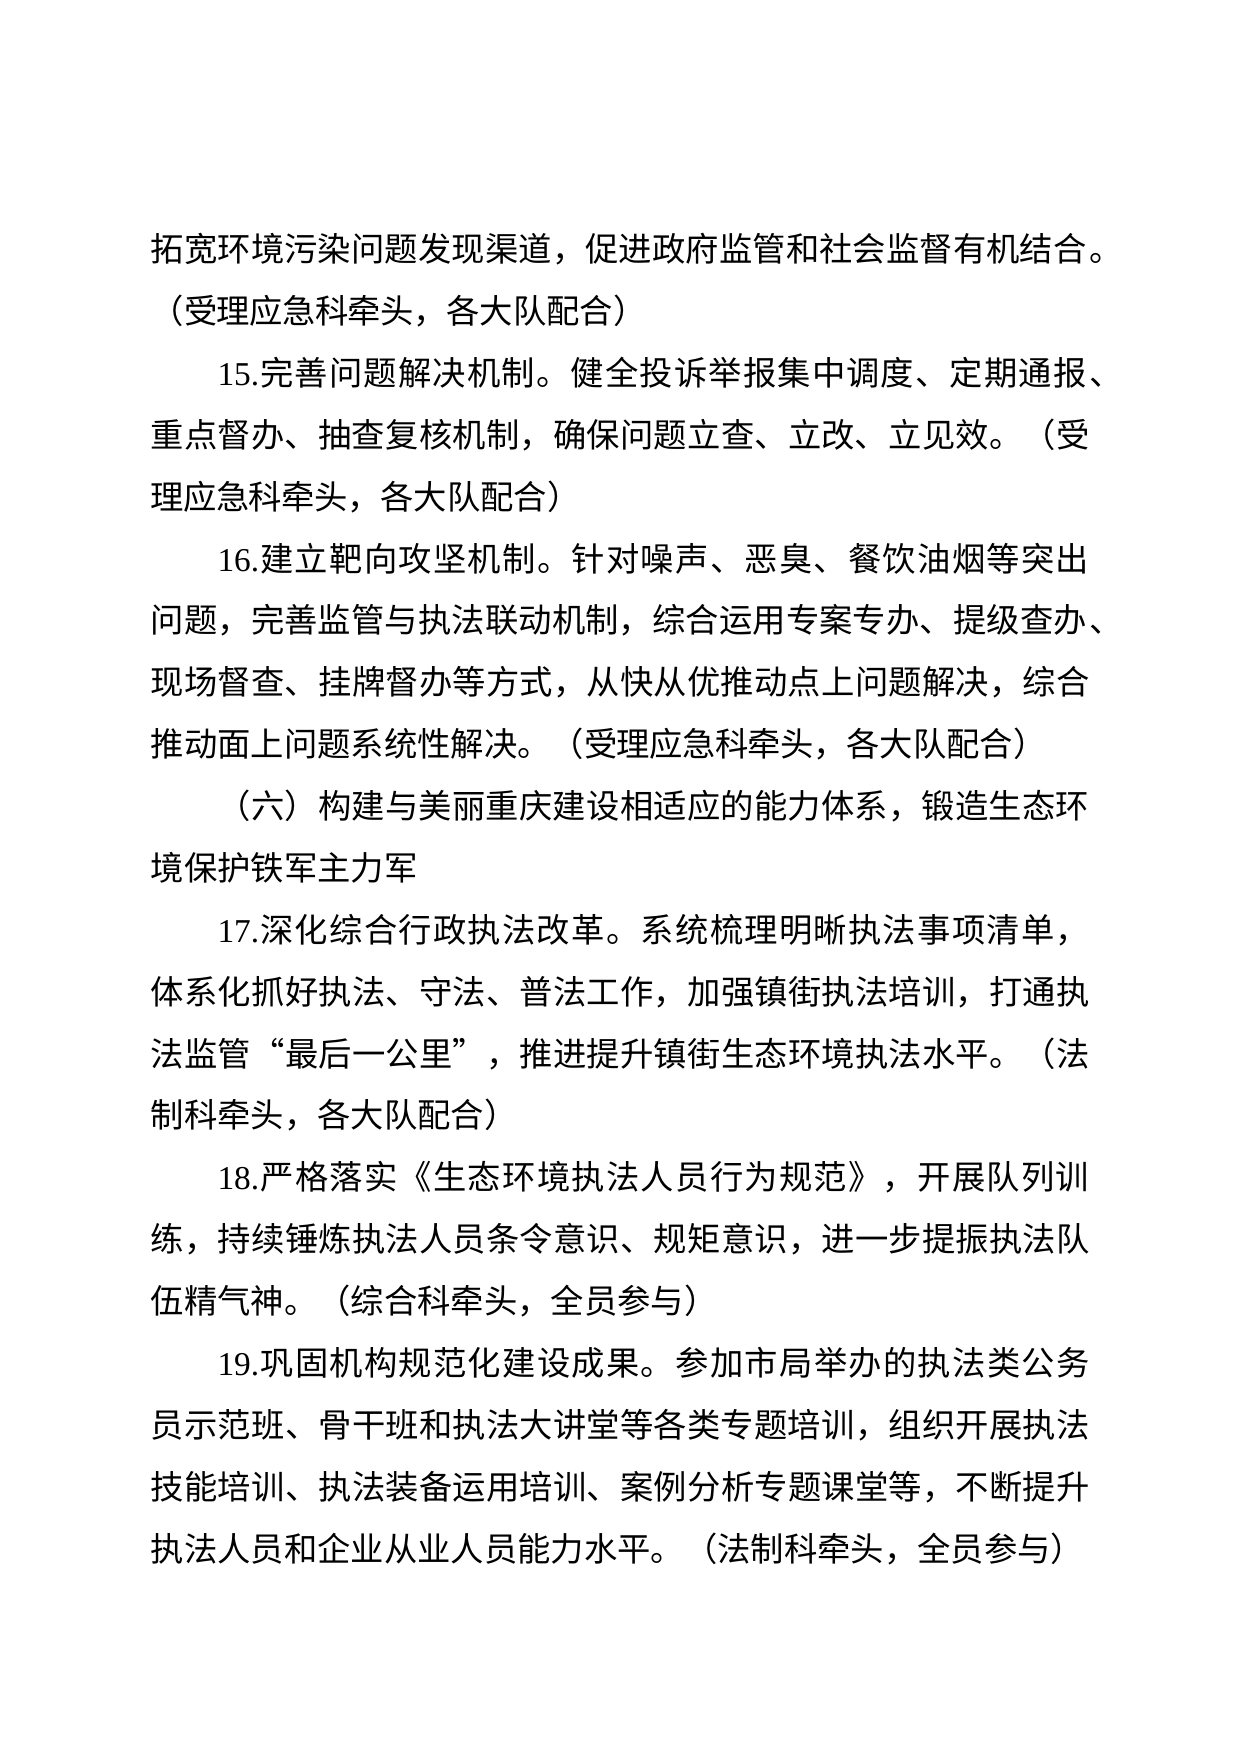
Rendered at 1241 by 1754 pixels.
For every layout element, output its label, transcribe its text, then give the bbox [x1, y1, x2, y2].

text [151, 212, 1089, 336]
text 15.完善问题解决机制。健全投诉举报集中调度、定期通报、重点督办、抽查复核机制，确保问题立查、立改、立见效。（受理应急科牵头，各大队配合） [151, 336, 1089, 522]
text 16.建立靶向攻坚机制。针对噪声、恶臭、餐饮油烟等突出问题，完善监管与执法联动机制，综合运用专案专办、提级查办、现场督查、挂牌督办等方式，从快从优推动点上问题解决，综合推动面上问题系统性解决。（受理应急科牵头，各大队配合） [151, 522, 1089, 769]
text 19.巩固机构规范化建设成果。参加市局举办的执法类公务员示范班、骨干班和执法大讲堂等各类专题培训，组织开展执法技能培训、执法装备运用培训、案例分析专题课堂等，不断提升执法人员和企业从业人员能力水平。（法制科牵头，全员参与） [151, 1326, 1089, 1573]
text 18.严格落实《生态环境执法人员行为规范》，开展队列训练，持续锤炼执法人员条令意识、规矩意识，进一步提振执法队伍精气神。（综合科牵头，全员参与） [151, 1140, 1089, 1326]
text （六）构建与美丽重庆建设相适应的能力体系，锻造生态环境保护铁军主力军 [151, 769, 1089, 893]
text 17.深化综合行政执法改革。系统梳理明晰执法事项清单，体系化抓好执法、守法、普法工作，加强镇街执法培训，打通执法监管“最后一公里”，推进提升镇街生态环境执法水平。（法制科牵头，各大队配合） [151, 893, 1089, 1140]
